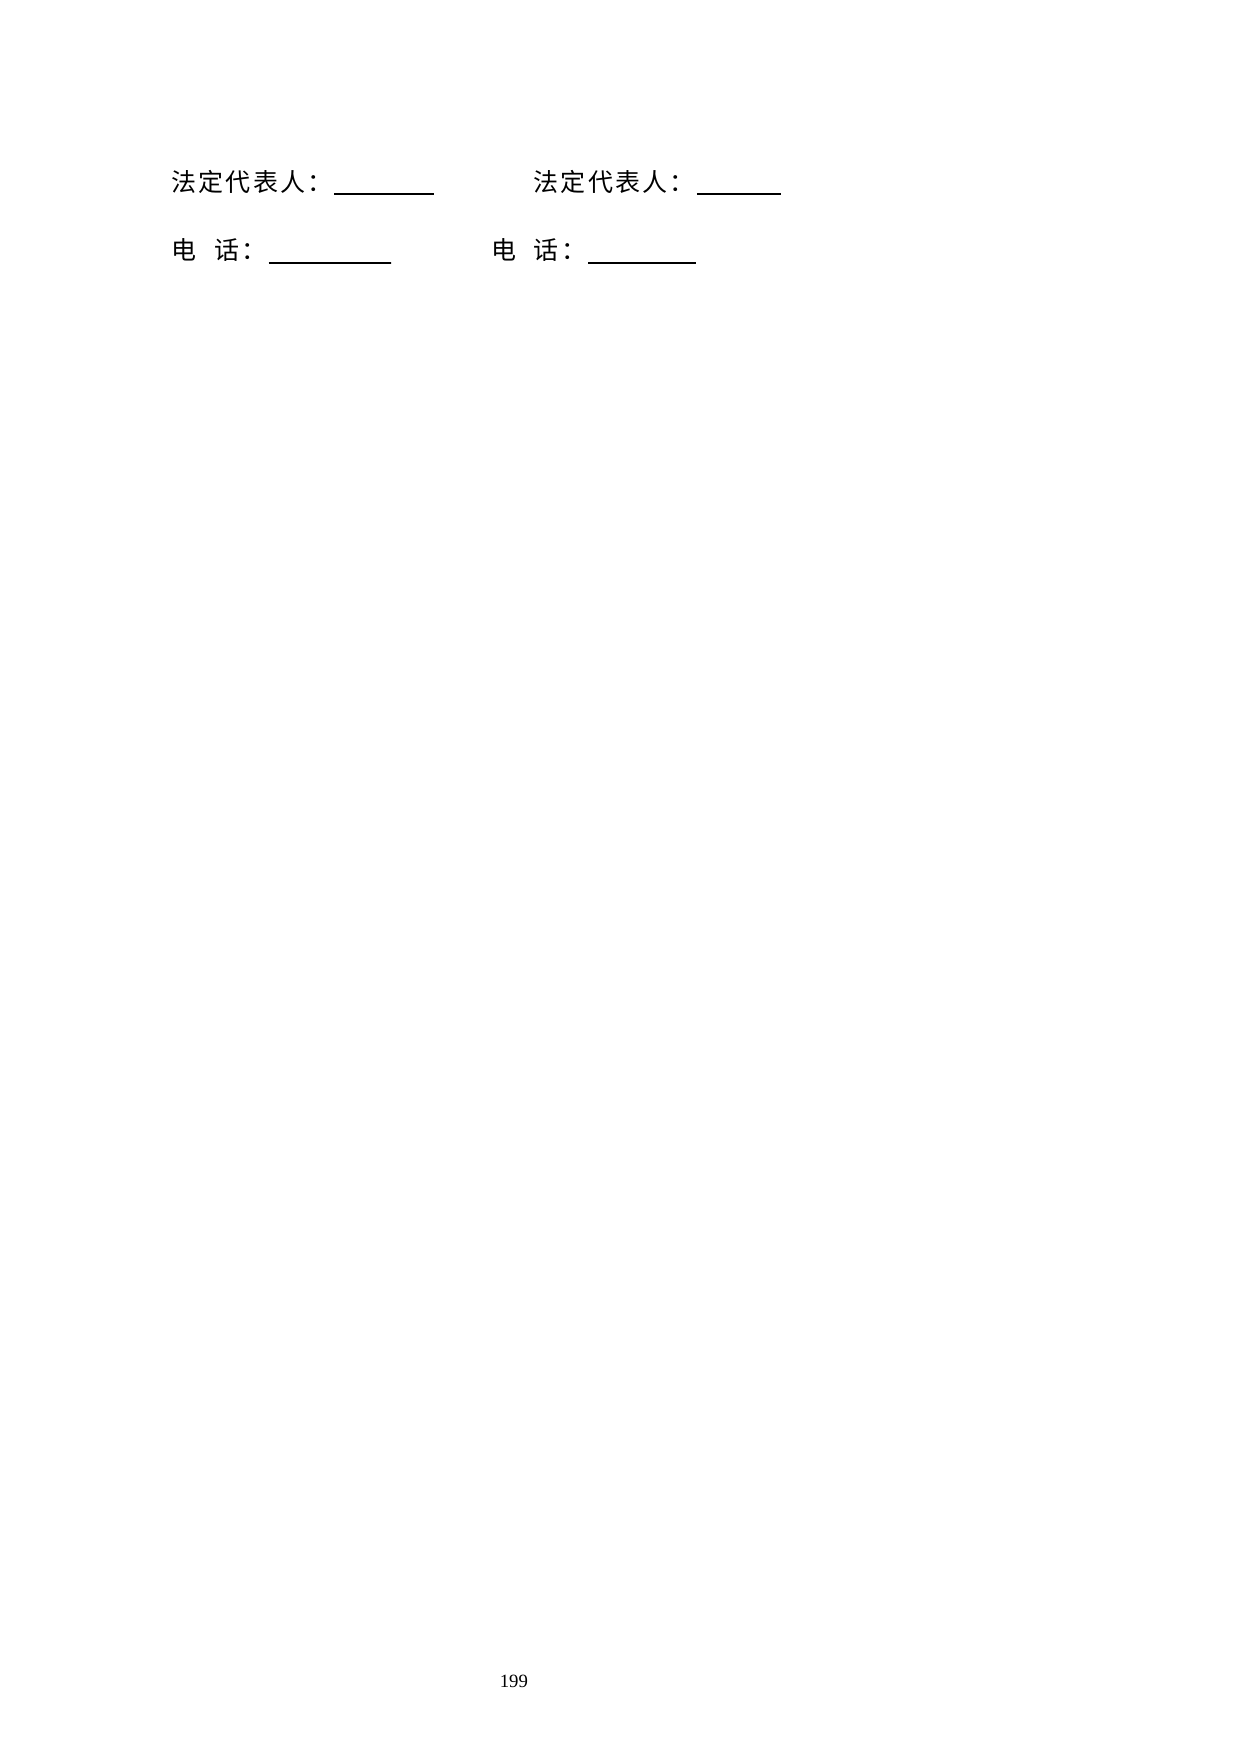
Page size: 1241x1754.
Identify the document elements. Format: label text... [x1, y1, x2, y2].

text 法定代表人： 法定代表人： [172, 162, 1128, 198]
text 电 话： 电 话： [172, 216, 1128, 281]
